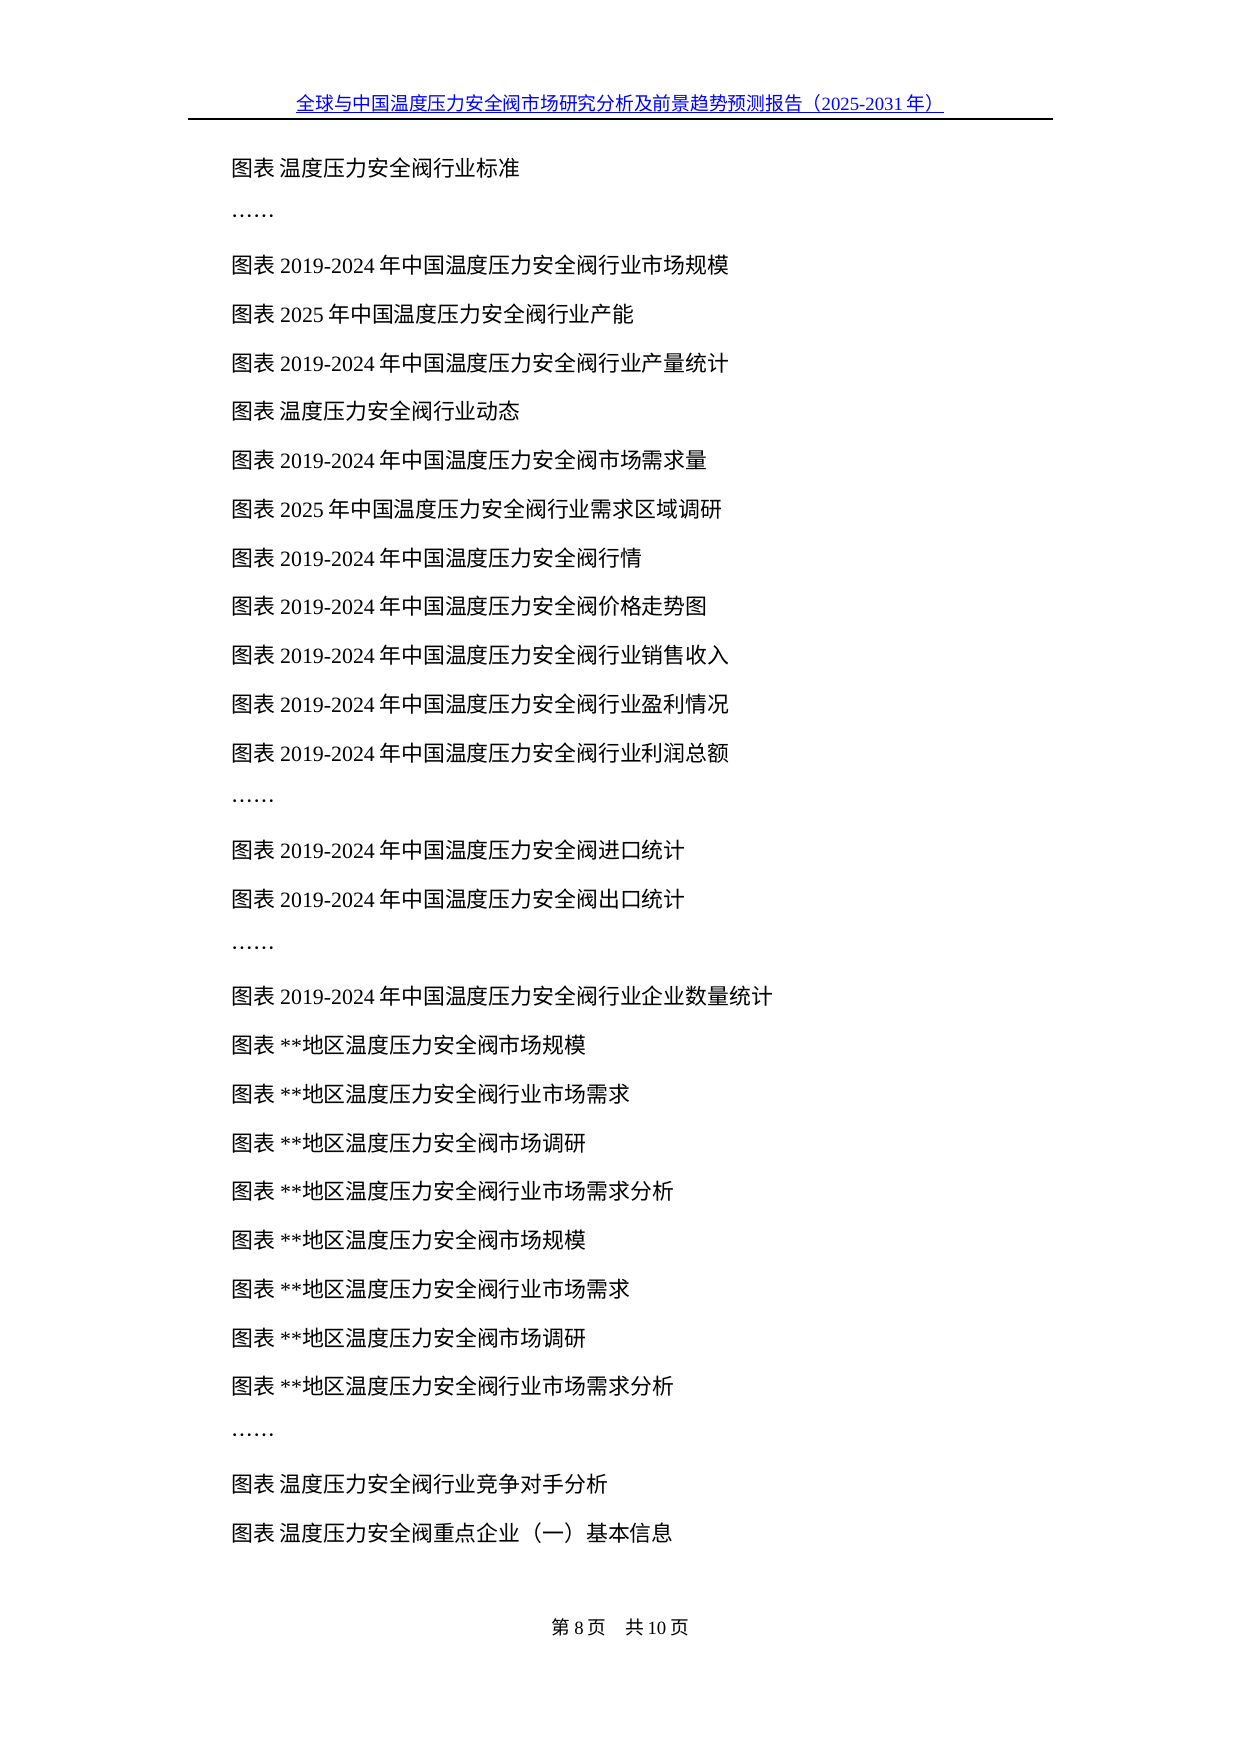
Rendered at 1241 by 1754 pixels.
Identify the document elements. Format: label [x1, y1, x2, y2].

text [187, 150, 1053, 1548]
